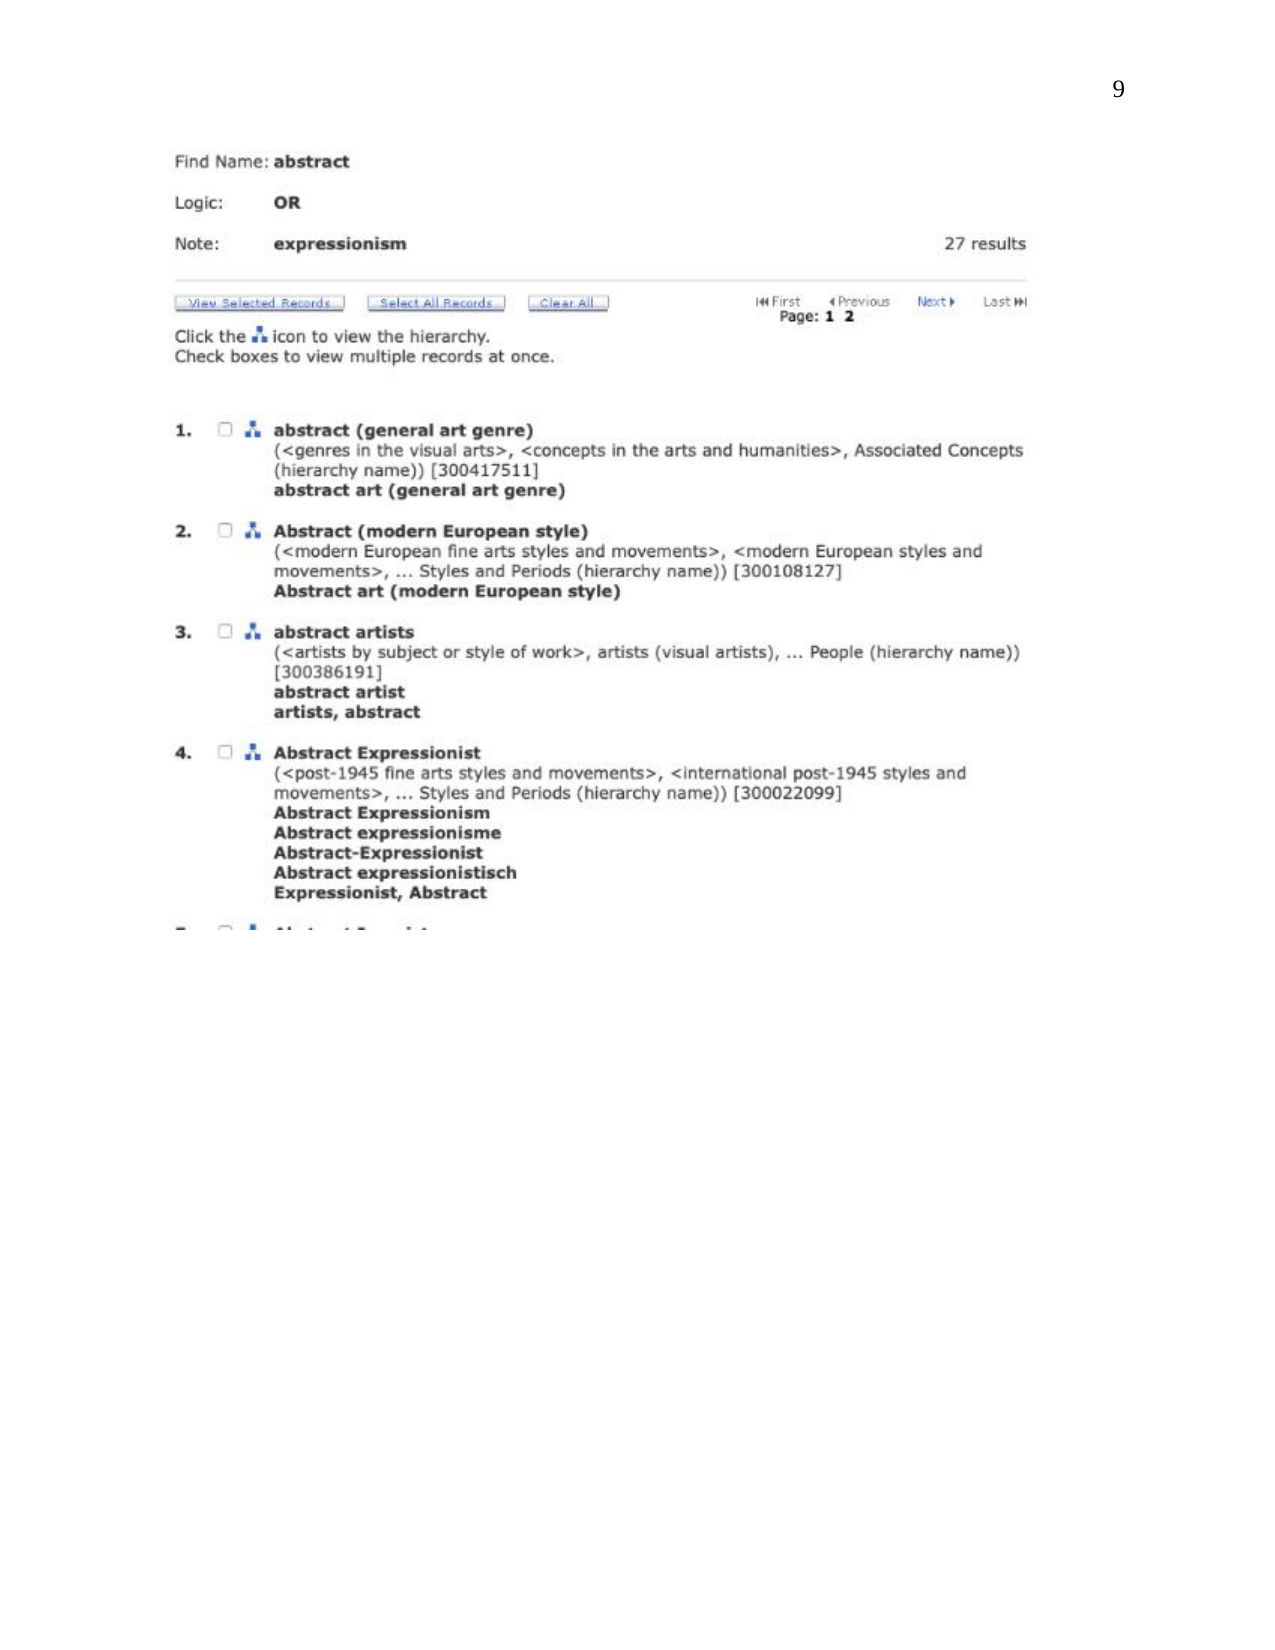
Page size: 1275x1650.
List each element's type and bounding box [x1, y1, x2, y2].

picture [168, 150, 1144, 930]
